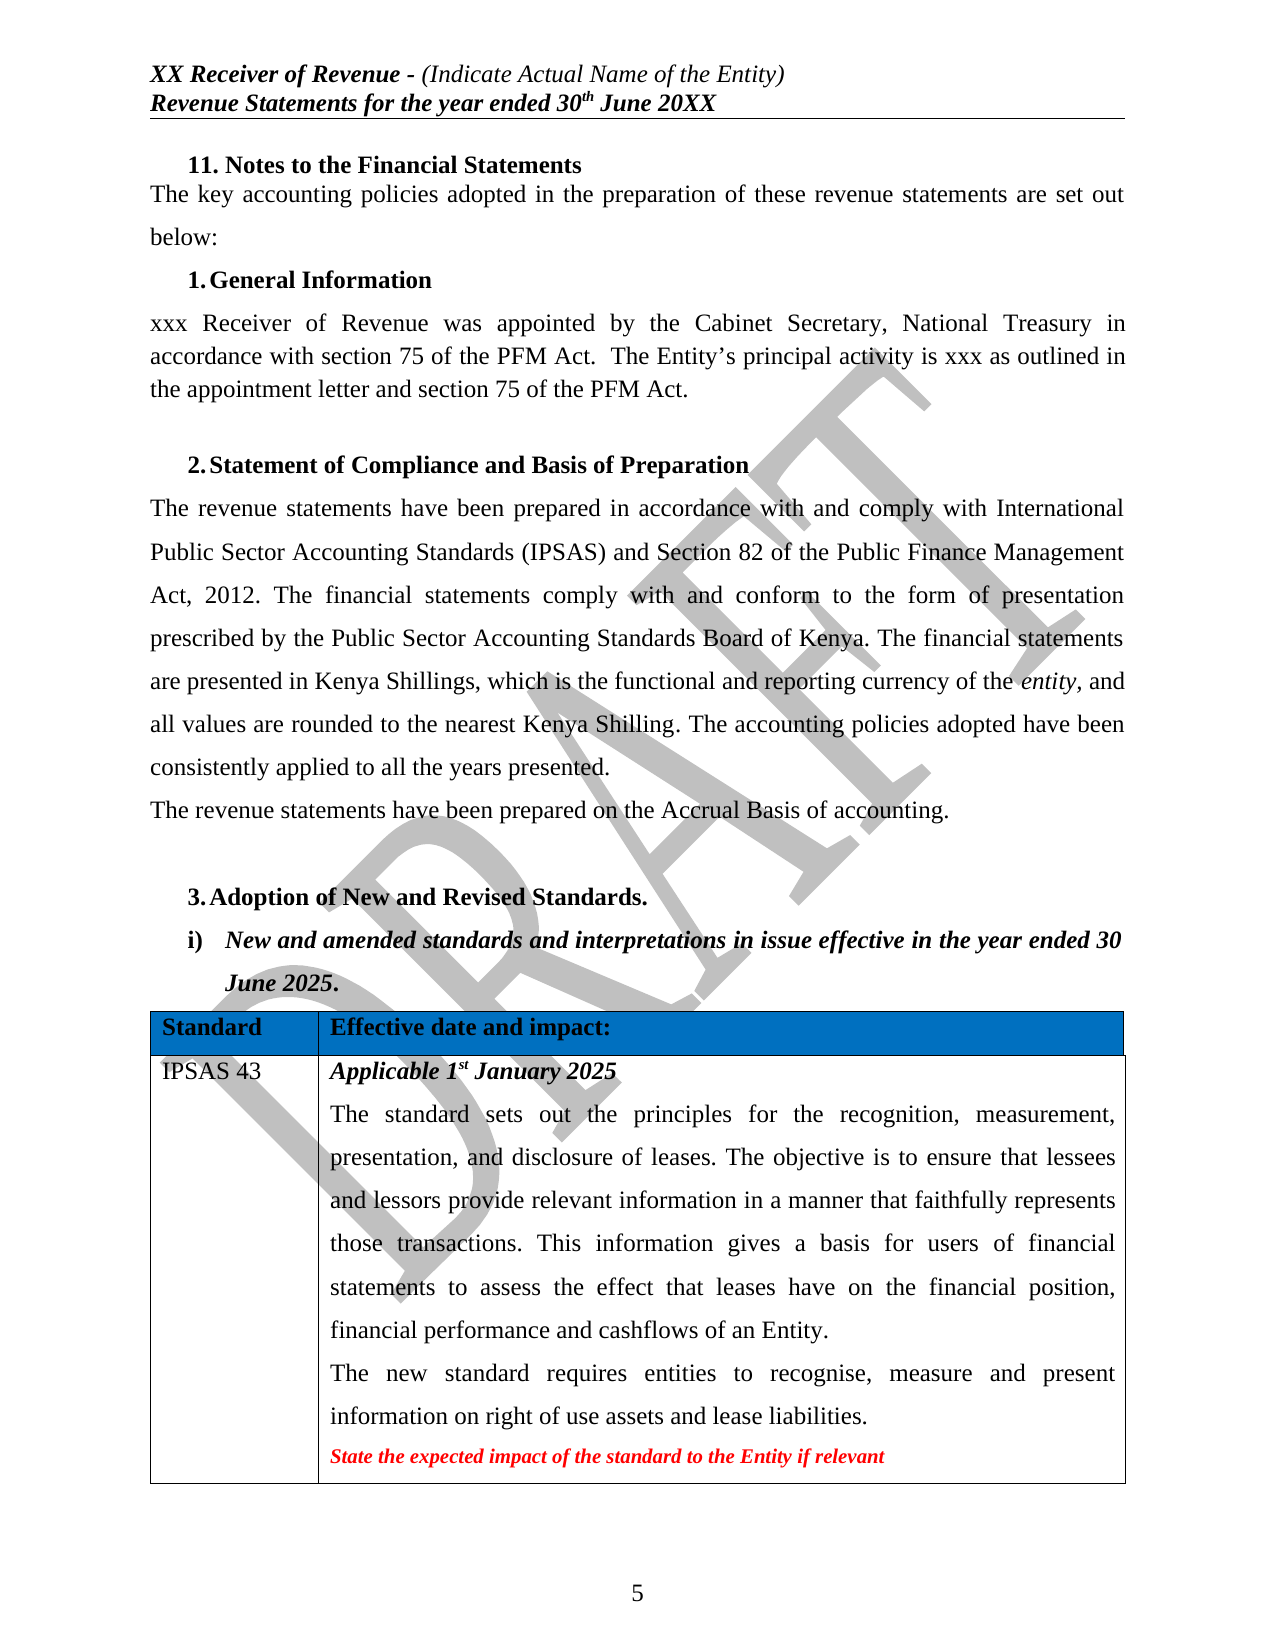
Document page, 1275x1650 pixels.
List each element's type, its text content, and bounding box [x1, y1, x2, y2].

text The key accounting policies adopted in the preparation of these revenue statements are set out below: [150, 179, 1125, 251]
table_header Effective date and impact: [319, 1012, 1123, 1055]
table_cell Applicable 1st January 2025 The standard sets out the principles for the recognition, measurement, presentation, and disclosure of leases. The objective is to ensure that lessees and lessors provide relevant information in a manner that faithfully represents those transactions. This information gives a basis for users of financial statements to assess the effect that leases have on the financial position, financial performance and cashflows of an Entity. The new standard requires entities to recognise, measure and present information on right of use assets and lease liabilities. State the expected impact of the standard to the Entity if relevant [319, 1056, 1125, 1482]
list General Information [187, 265, 1125, 294]
table_cell IPSAS 43 [151, 1056, 318, 1482]
text The revenue statements have been prepared on the Accrual Basis of accounting. [150, 795, 1125, 824]
text The revenue statements have been prepared in accordance with and comply with International Public Sector Accounting Standards (IPSAS) and Section 82 of the Public Finance Management Act, 2012. The financial statements comply with and conform to the form of presentation prescribed by the Public Sector Accounting Standards Board of Kenya. The financial statements are presented in Kenya Shillings, which is the functional and reporting currency of the entity, and all values are rounded to the nearest Kenya Shilling. The accounting policies adopted have been consistently applied to all the years presented. [150, 493, 1125, 781]
table_header Standard [151, 1012, 318, 1055]
list Statement of Compliance and Basis of Preparation [187, 450, 1125, 479]
subtitle Notes to the Financial Statements [187, 150, 1125, 179]
list Adoption of New and Revised Standards. [187, 882, 1125, 910]
text xxx Receiver of Revenue was appointed by the Cabinet Secretary, National Treasury in accordance with section 75 of the PFM Act. The Entity’s principal activity is xxx as outlined in the appointment letter and section 75 of the PFM Act. [150, 308, 1127, 403]
list New and amended standards and interpretations in issue effective in the year ended 30 June 2025. [187, 925, 1125, 997]
